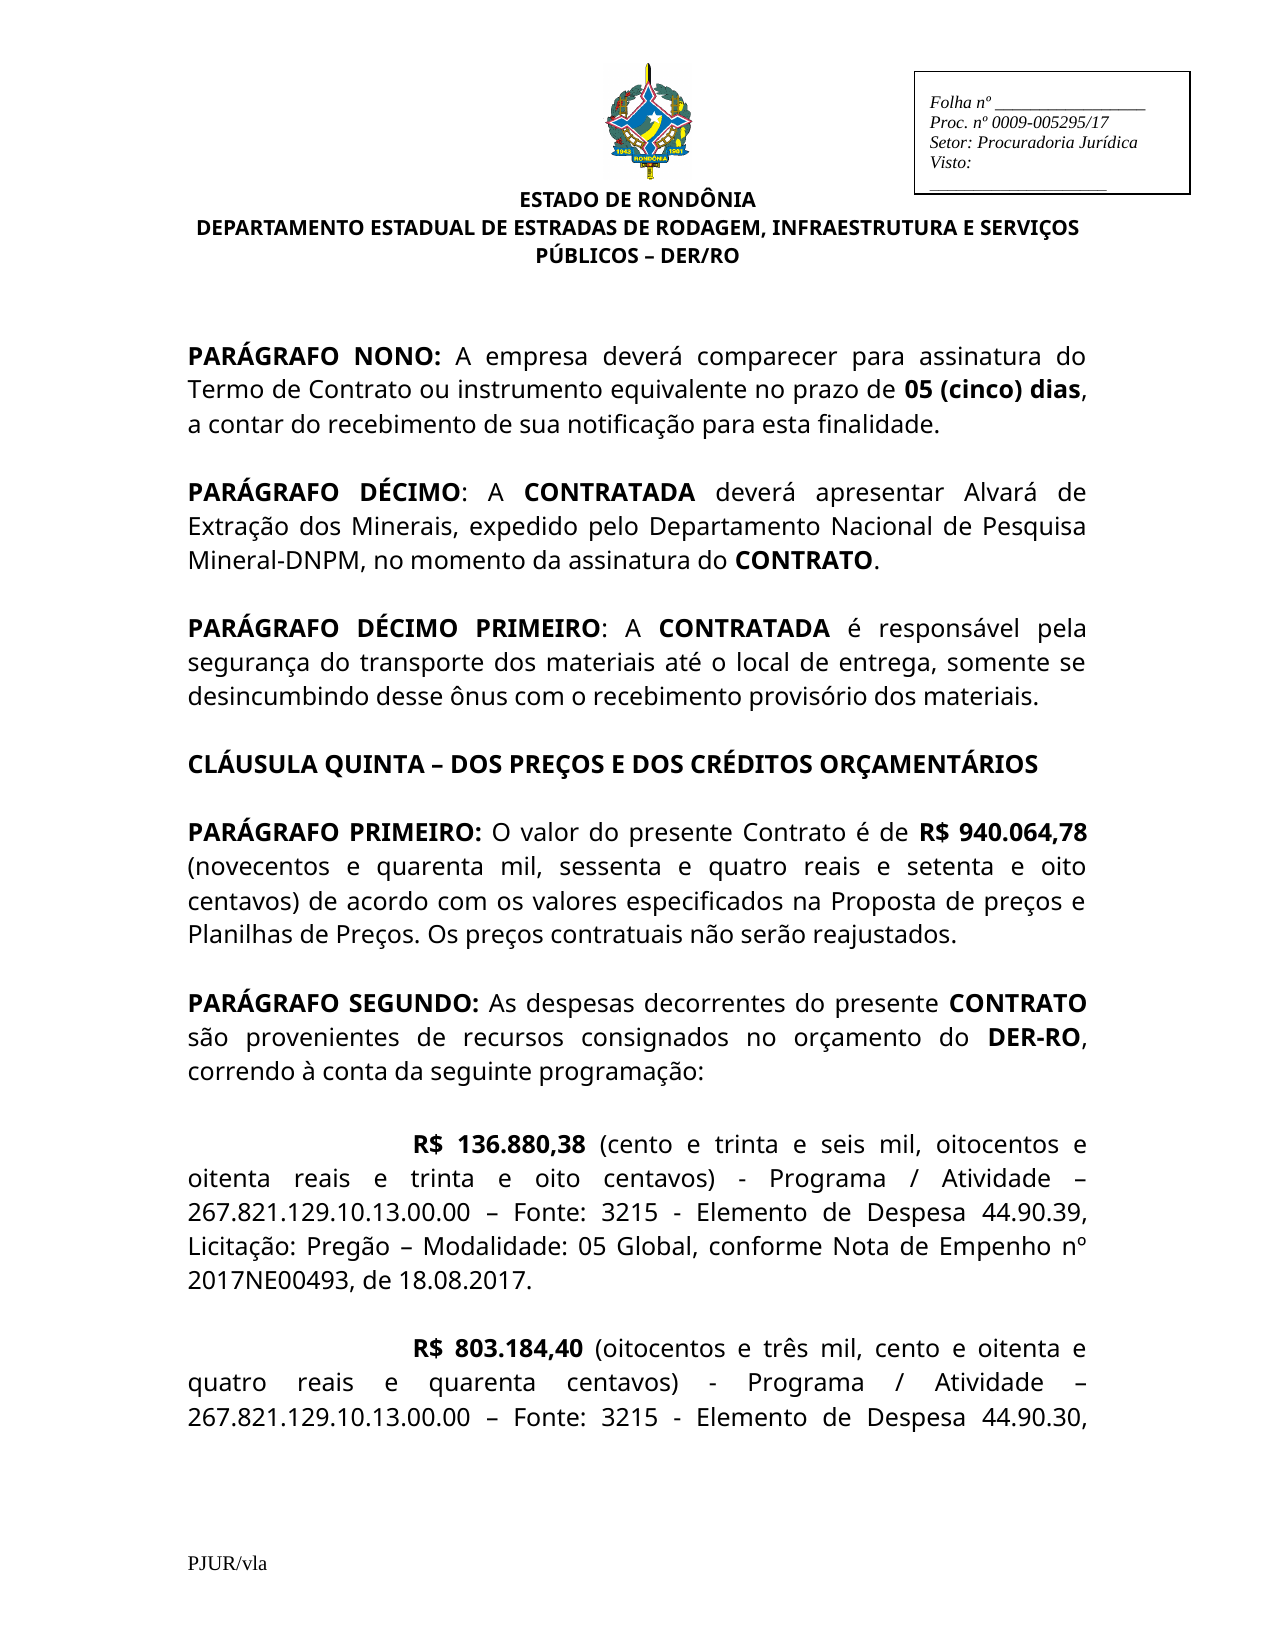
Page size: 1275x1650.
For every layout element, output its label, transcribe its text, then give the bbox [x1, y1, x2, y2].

text PARÁGRAFO DÉCIMO: A CONTRATADA deverá apresentar Alvará de Extração dos Minerais, expedido pelo Departamento Nacional de Pesquisa Mineral-DNPM, no momento da assinatura do CONTRATO. [187, 474, 1087, 577]
text PARÁGRAFO DÉCIMO PRIMEIRO: A CONTRATADA é responsável pela segurança do transporte dos materiais até o local de entrega, somente se desincumbindo desse ônus com o recebimento provisório dos materiais. [187, 611, 1087, 713]
text PARÁGRAFO SEGUNDO: As despesas decorrentes do presente CONTRATO são provenientes de recursos consignados no orçamento do DER-RO, correndo à conta da seguinte programação: [187, 985, 1087, 1087]
text CLÁUSULA QUINTA – DOS PREÇOS E DOS CRÉDITOS ORÇAMENTÁRIOS [187, 747, 1087, 781]
text PARÁGRAFO PRIMEIRO: O valor do presente Contrato é de R$ 940.064,78 (novecentos e quarenta mil, sessenta e quatro reais e setenta e oito centavos) de acordo com os valores especificados na Proposta de preços e Planilhas de Preços. Os preços contratuais não serão reajustados. [187, 815, 1087, 951]
text R$ 136.880,38 (cento e trinta e seis mil, oitocentos e oitenta reais e trinta e oito centavos) - Programa / Atividade – 267.821.129.10.13.00.00 – Fonte: 3215 - Elemento de Despesa 44.90.39, Licitação: Pregão – Modalidade: 05 Global, conforme Nota de Empenho nº 2017NE00493, de 18.08.2017. [187, 1127, 1088, 1297]
text PARÁGRAFO NONO: A empresa deverá comparecer para assinatura do Termo de Contrato ou instrumento equivalente no prazo de 05 (cinco) dias, a contar do recebimento de sua notificação para esta finalidade. [187, 338, 1087, 440]
picture [603, 63, 693, 180]
